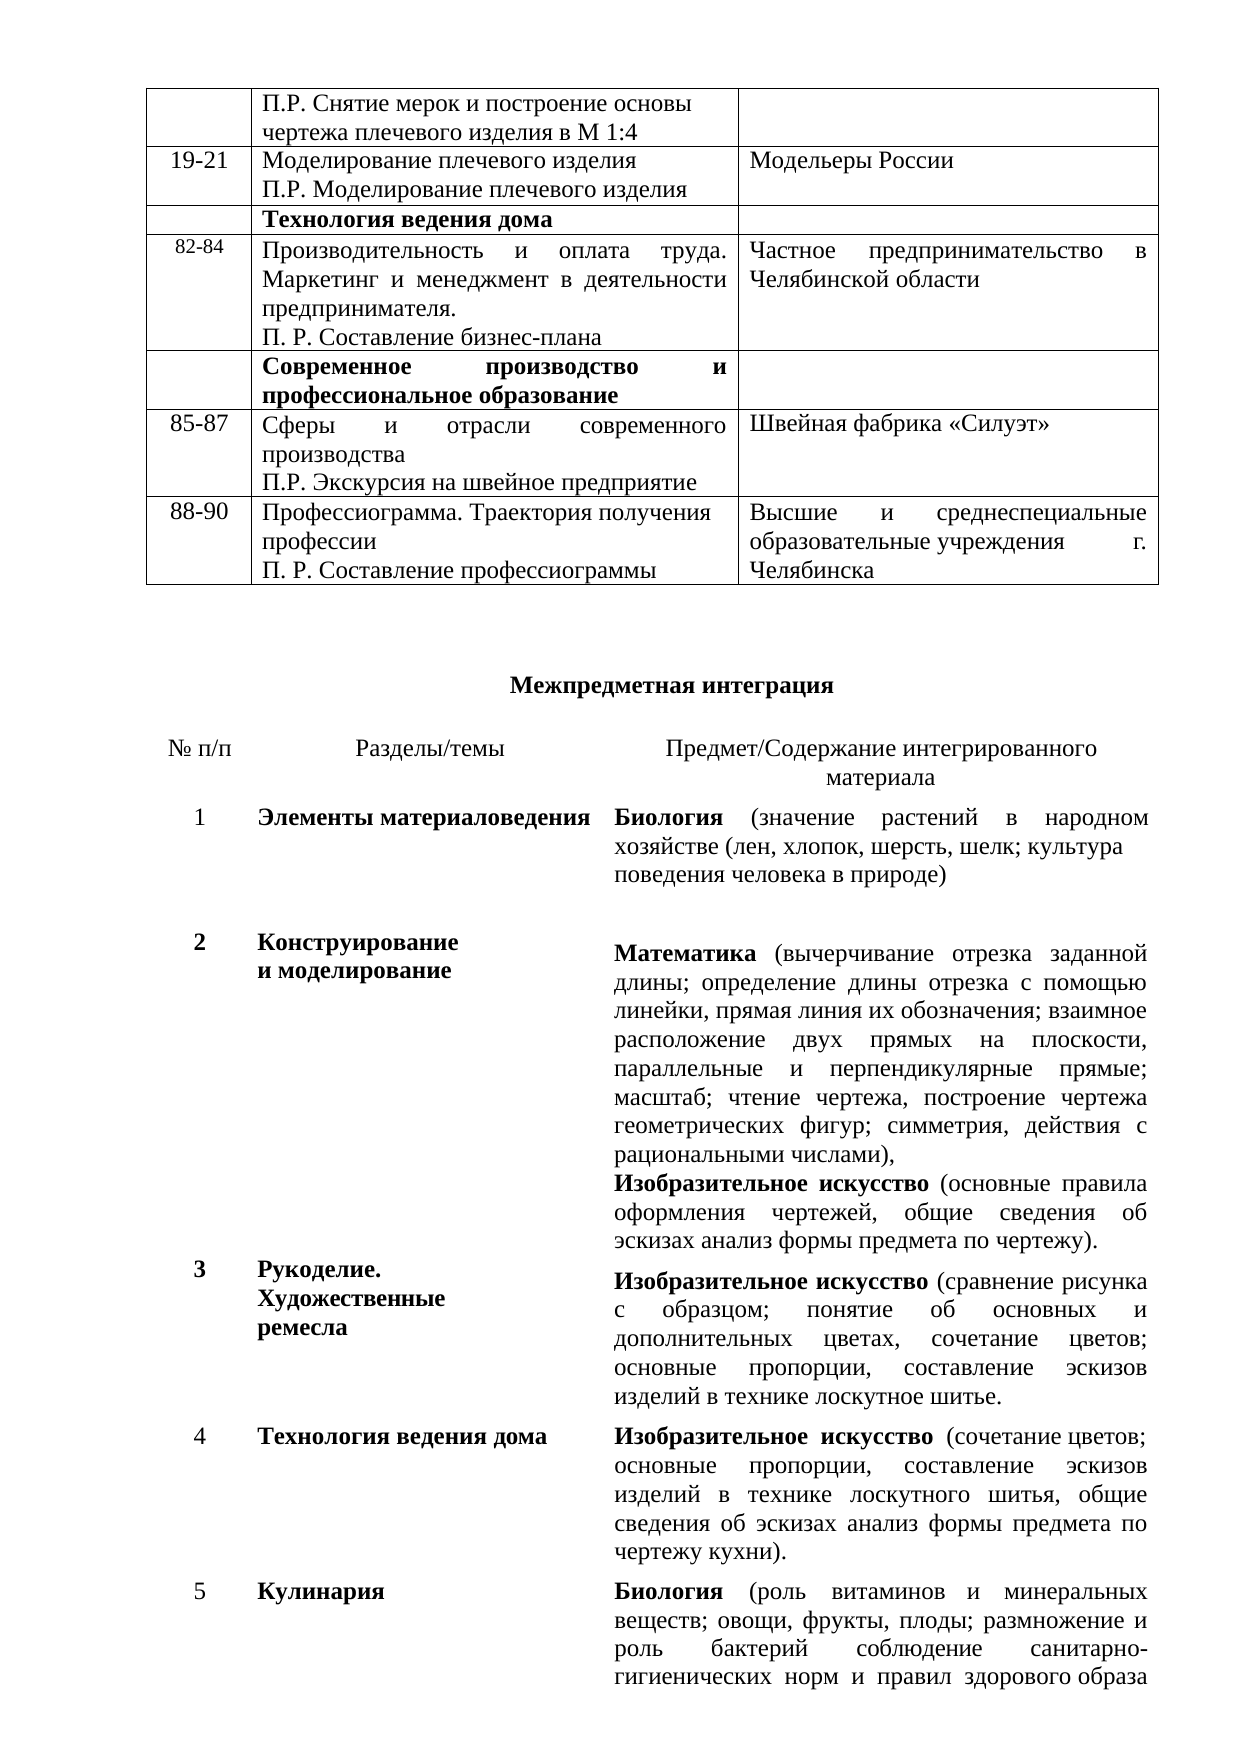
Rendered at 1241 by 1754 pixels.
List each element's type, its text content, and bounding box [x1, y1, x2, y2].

table_cell Частное предпринимательство в Челябинской области [739, 235, 1158, 350]
table_cell Сферы и отрасли современного производства П.Р. Экскурсия на швейное предприятие [252, 410, 738, 496]
subtitle Конструирование и моделирование [193, 927, 602, 984]
table_cell Технология ведения дома [252, 206, 738, 234]
table_cell 19-21 [147, 147, 251, 204]
text Математика (вычерчивание отрезка заданной длины; определение длины отрезка с помощью линейки, прямая линия их обозначения; взаимное расположение двух прямых на плоскости, параллельные и перпендикулярные прямые; масштаб; чтение чертежа, построение чертежа геометрических фигур; симметрия, действия с рациональными числами), [614, 938, 1148, 1168]
list Кулинария Биология (роль витаминов и минеральных веществ; овощи, фрукты, плоды; размножение и роль бактерий соблюдение санитарно- гигиенических норм и правил здорового образа [193, 1577, 1148, 1690]
table_cell Профессиограмма. Траектория получения профессии П. Р. Составление профессиограммы [252, 497, 738, 584]
table_header [739, 89, 1158, 146]
text хозяйстве (лен, хлопок, шерсть, шелк; культура поведения человека в природе) [614, 831, 1159, 888]
list Межпредметная интеграция [472, 670, 1171, 699]
text материала [135, 762, 935, 791]
list Технология ведения дома Изобразительное искусство (сочетание цветов; [193, 1422, 1171, 1450]
table_cell Модельеры России [739, 147, 1158, 204]
table_cell Современное производство и профессиональное образование [252, 351, 738, 409]
table_cell [739, 206, 1158, 234]
list Рукоделие. Художественные ремесла [193, 1254, 446, 1341]
table_cell Швейная фабрика «Силуэт» [739, 410, 1158, 496]
table_cell 88-90 [147, 497, 251, 584]
text № п/п Разделы/темы Предмет/Содержание интегрированного [168, 733, 1159, 762]
text Изобразительное искусство (сравнение рисунка с образцом; понятие об основных и дополнительных цветах, сочетание цветов; основные пропорции, составление эскизов изделий в технике лоскутное шитье. [614, 1266, 1148, 1409]
table_cell [147, 351, 251, 409]
text основные пропорции, составление эскизов изделий в технике лоскутного шитья, общие сведения об эскизах анализ формы предмета по чертежу кухни). [614, 1450, 1148, 1565]
table_cell Моделирование плечевого изделия П.Р. Моделирование плечевого изделия [252, 147, 738, 204]
table_cell 85-87 [147, 410, 251, 496]
list Элементы материаловедения Биология (значение растений в народном [193, 802, 1171, 831]
table_cell Высшие и среднеспециальные образовательные учреждения г. Челябинска [739, 497, 1158, 584]
table_cell [147, 206, 251, 234]
table_header П.Р. Снятие мерок и построение основы чертежа плечевого изделия в М 1:4 [252, 89, 738, 146]
table_header [147, 89, 251, 146]
table_cell 82-84 [147, 235, 251, 350]
text Изобразительное искусство (основные правила оформления чертежей, общие сведения об эскизах анализ формы предмета по чертежу). [614, 1168, 1147, 1254]
table_cell Производительность и оплата труда. Маркетинг и менеджмент в деятельности предпринимателя. П. Р. Составление бизнес-плана [252, 235, 738, 350]
table_cell [739, 351, 1158, 409]
